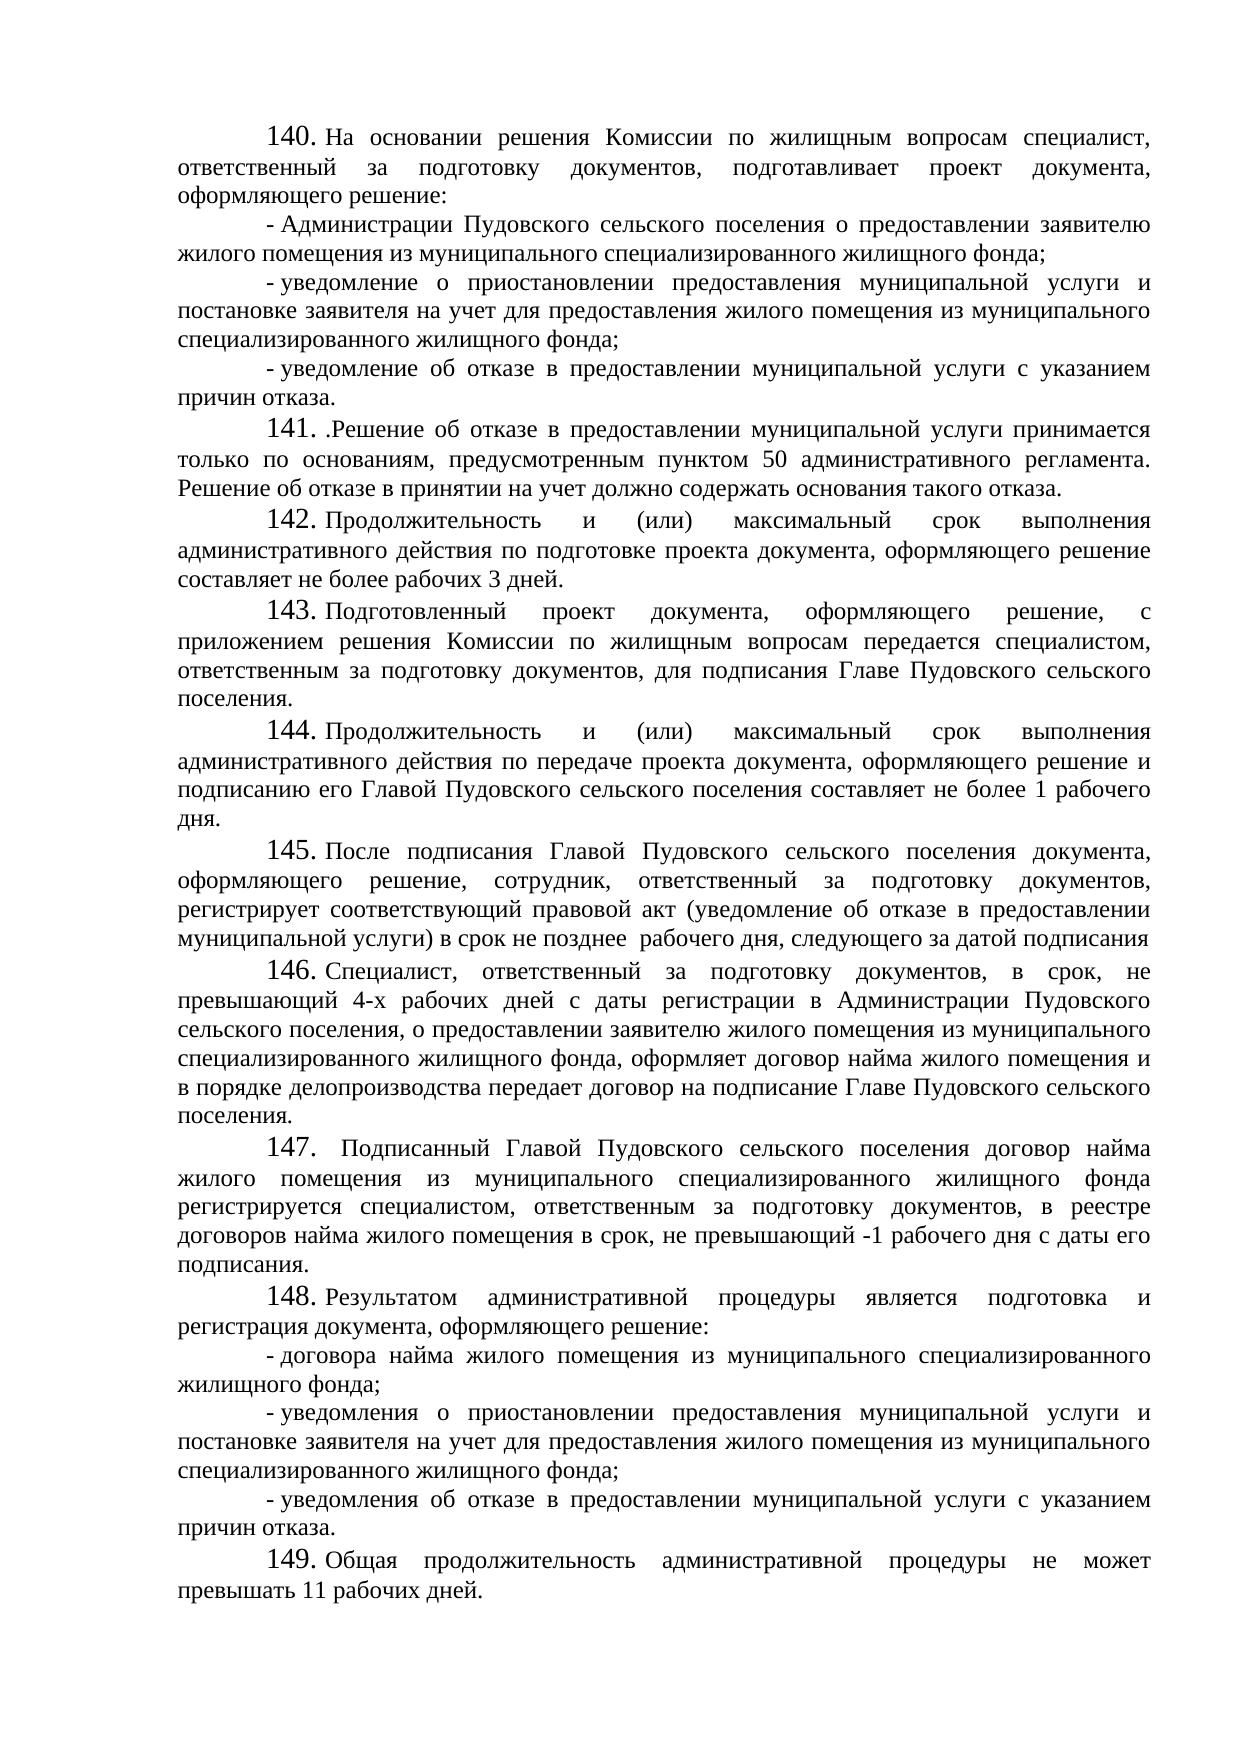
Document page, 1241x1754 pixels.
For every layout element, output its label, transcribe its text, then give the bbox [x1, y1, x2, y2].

list Продолжительность и (или) максимальный срок выполнения административного действия по передаче проекта документа, оформляющего решение и подписанию его Главой Пудовского сельского поселения составляет не более 1 рабочего дня. [177, 712, 1152, 832]
text - уведомление об отказе в предоставлении муниципальной услуги с указанием причин отказа. [177, 353, 1152, 410]
list Результатом административной процедуры является подготовка и регистрация документа, оформляющего решение: [177, 1278, 1152, 1340]
text - договора найма жилого помещения из муниципального специализированного жилищного фонда; [177, 1340, 1152, 1397]
list Продолжительность и (или) максимальный срок выполнения административного действия по подготовке проекта документа, оформляющего решение составляет не более рабочих 3 дней. [177, 501, 1152, 592]
list После подписания Главой Пудовского сельского поселения документа, оформляющего решение, сотрудник, ответственный за подготовку документов, регистрирует соответствующий правовой акт (уведомление об отказе в предоставлении муниципальной услуги) в срок не позднее рабочего дня, следующего за датой подписания [177, 832, 1152, 952]
list Общая продолжительность административной процедуры не может превышать 11 рабочих дней. [177, 1541, 1152, 1603]
list На основании решения Комиссии по жилищным вопросам специалист, ответственный за подготовку документов, подготавливает проект документа, оформляющего решение: [177, 118, 1152, 209]
text - уведомление о приостановлении предоставления муниципальной услуги и постановке заявителя на учет для предоставления жилого помещения из муниципального специализированного жилищного фонда; [177, 267, 1152, 353]
list Подготовленный проект документа, оформляющего решение, с приложением решения Комиссии по жилищным вопросам передается специалистом, ответственным за подготовку документов, для подписания Главе Пудовского сельского поселения. [177, 592, 1152, 712]
list Подписанный Главой Пудовского сельского поселения договор найма жилого помещения из муниципального специализированного жилищного фонда регистрируется специалистом, ответственным за подготовку документов, в реестре договоров найма жилого помещения в срок, не превышающий -1 рабочего дня с даты его подписания. [177, 1129, 1152, 1278]
list .Решение об отказе в предоставлении муниципальной услуги принимается только по основаниям, предусмотренным пунктом 50 административного регламента. Решение об отказе в принятии на учет должно содержать основания такого отказа. [177, 410, 1152, 501]
text - уведомления об отказе в предоставлении муниципальной услуги с указанием причин отказа. [177, 1484, 1152, 1541]
text - уведомления о приостановлении предоставления муниципальной услуги и постановке заявителя на учет для предоставления жилого помещения из муниципального специализированного жилищного фонда; [177, 1397, 1152, 1484]
list Специалист, ответственный за подготовку документов, в срок, не превышающий 4-х рабочих дней с даты регистрации в Администрации Пудовского сельского поселения, о предоставлении заявителю жилого помещения из муниципального специализированного жилищного фонда, оформляет договор найма жилого помещения и в порядке делопроизводства передает договор на подписание Главе Пудовского сельского поселения. [177, 952, 1152, 1129]
text - Администрации Пудовского сельского поселения о предоставлении заявителю жилого помещения из муниципального специализированного жилищного фонда; [177, 209, 1152, 267]
